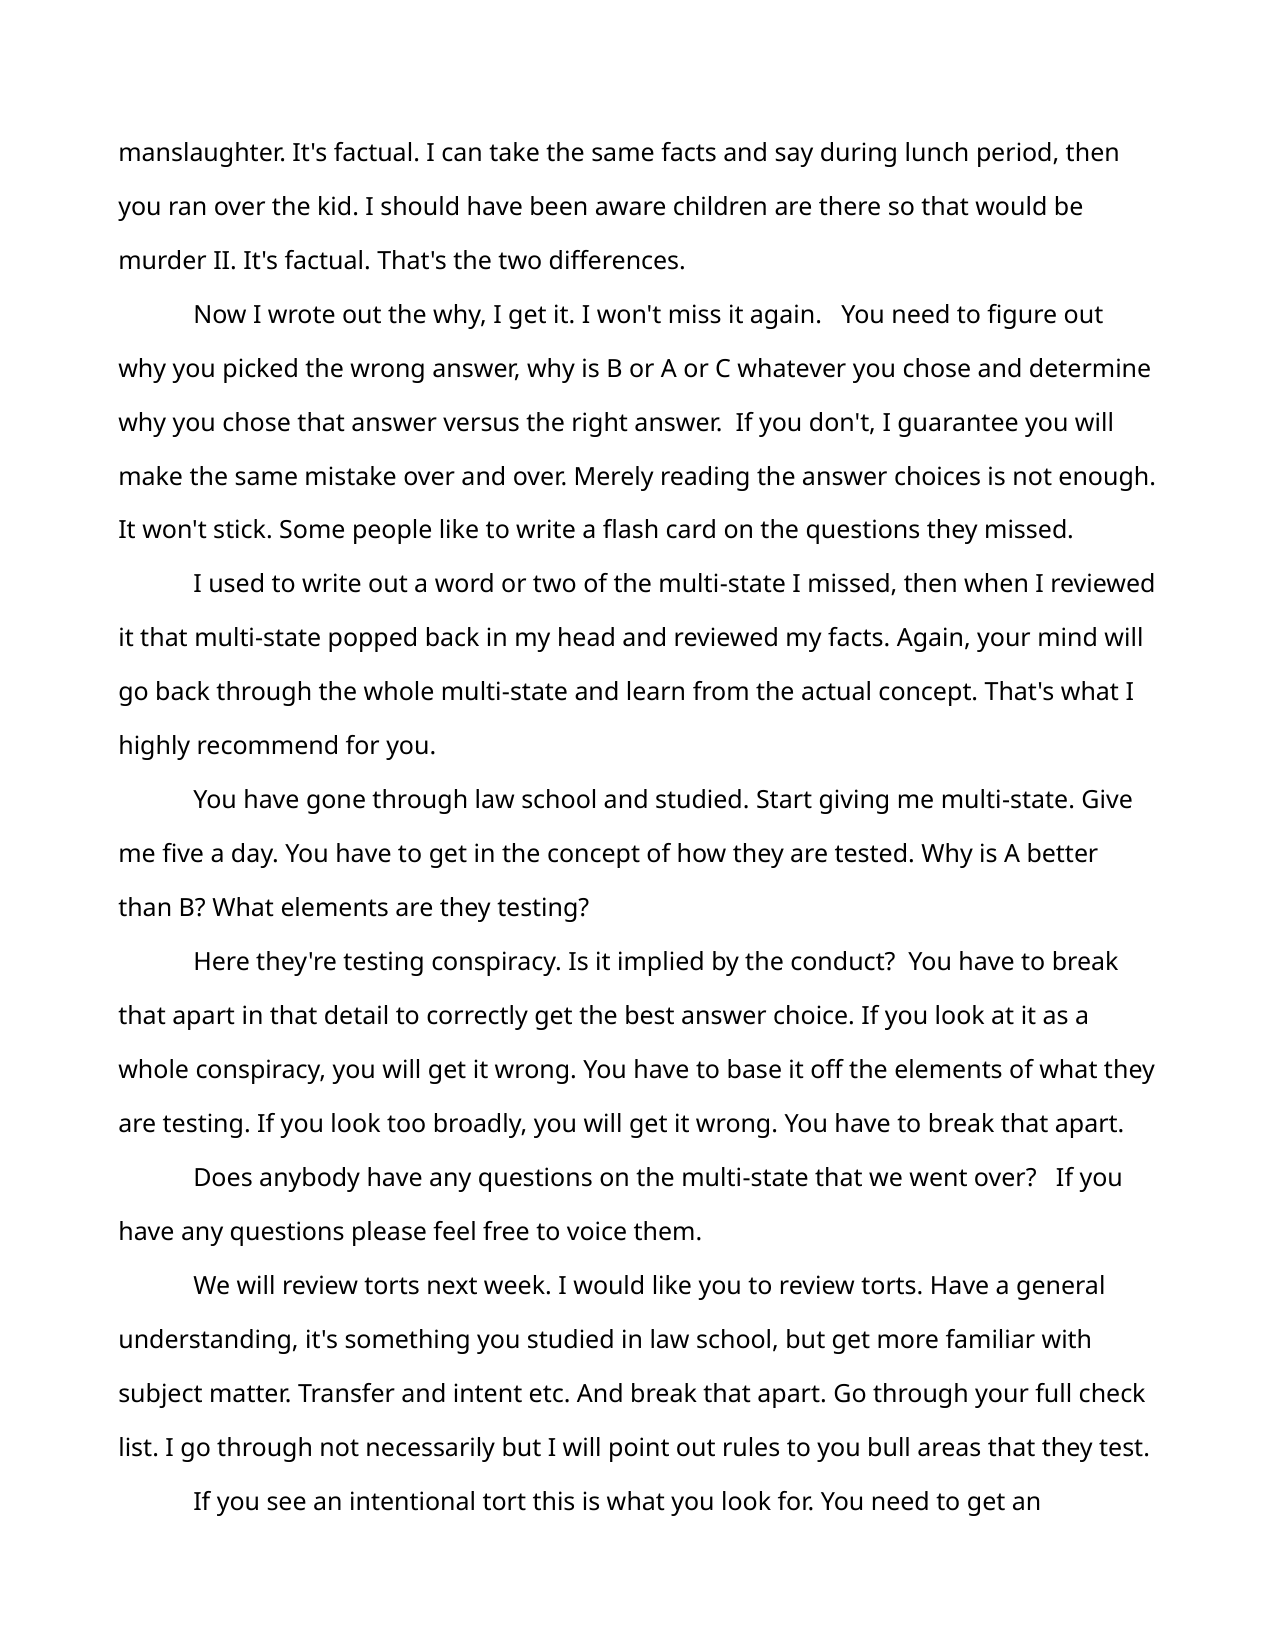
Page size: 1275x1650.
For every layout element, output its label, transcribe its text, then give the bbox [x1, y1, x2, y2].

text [118, 1467, 1157, 1521]
text Now I wrote out the why, I get it. I won't miss it again. You need to figure out why you picked the wrong answer, why is B or A or C whatever you chose and determine why you chose that answer versus the right answer. If you don't, I guarantee you will make the same mistake over and over. Merely reading the answer choices is not enough. It won't stick. Some people like to write a flash card on the questions they missed. [118, 280, 1157, 550]
text Does anybody have any questions on the multi-state that we went over? If you have any questions please feel free to voice them. [118, 1143, 1157, 1251]
text Here they're testing conspiracy. Is it implied by the conduct? You have to break that apart in that detail to correctly get the best answer choice. If you look at it as a whole conspiracy, you will get it wrong. You have to base it off the elements of what they are testing. If you look too broadly, you will get it wrong. You have to break that apart. [118, 927, 1157, 1143]
text We will review torts next week. I would like you to review torts. Have a general understanding, it's something you studied in law school, but get more familiar with subject matter. Transfer and intent etc. And break that apart. Go through your full check list. I go through not necessarily but I will point out rules to you bull areas that they test. [118, 1251, 1157, 1467]
text I used to write out a word or two of the multi-state I missed, then when I reviewed it that multi-state popped back in my head and reviewed my facts. Again, your mind will go back through the whole multi-state and learn from the actual concept. That's what I highly recommend for you. [118, 550, 1157, 766]
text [118, 118, 1157, 280]
text You have gone through law school and studied. Start giving me multi-state. Give me five a day. You have to get in the concept of how they are tested. Why is A better than B? What elements are they testing? [118, 766, 1157, 927]
